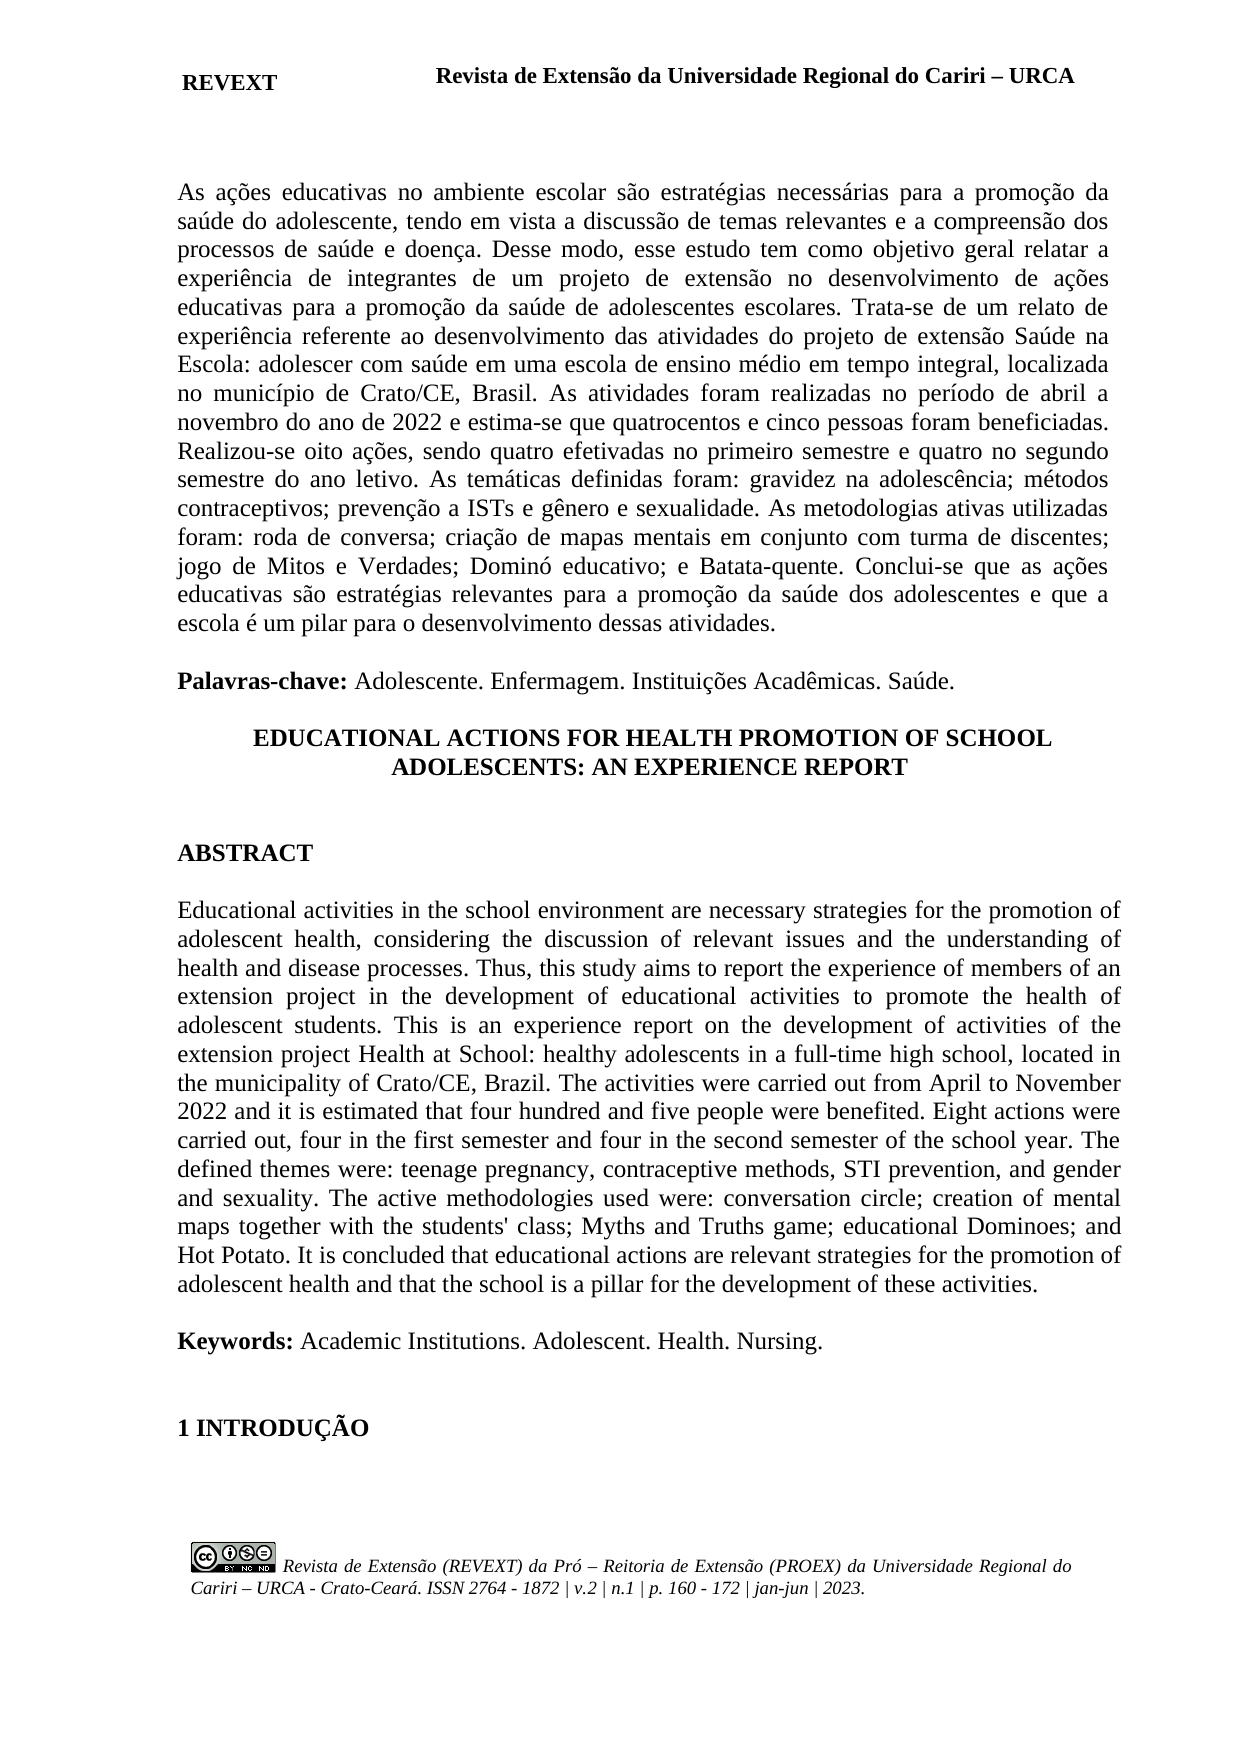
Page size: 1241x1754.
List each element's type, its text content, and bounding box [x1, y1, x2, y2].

text Educational activities in the school environment are necessary strategies for the promotion of adolescent health, considering the discussion of relevant issues and the understanding of health and disease processes. Thus, this study aims to report the experience of members of an extension project in the development of educational activities to promote the health of adolescent students. This is an experience report on the development of activities of the extension project Health at School: healthy adolescents in a full-time high school, located in the municipality of Crato/CE, Brazil. The activities were carried out from April to November 2022 and it is estimated that four hundred and five people were benefited. Eight actions were carried out, four in the first semester and four in the second semester of the school year. The defined themes were: teenage pregnancy, contraceptive methods, STI prevention, and gender and sexuality. The active methodologies used were: conversation circle; creation of mental maps together with the students' class; Myths and Truths game; educational Dominoes; and Hot Potato. It is concluded that educational actions are relevant strategies for the promotion of adolescent health and that the school is a pillar for the development of these activities. [177, 895, 1122, 1298]
picture [189, 1541, 276, 1573]
text EDUCATIONAL ACTIONS FOR HEALTH PROMOTION OF SCHOOL ADOLESCENTS: AN EXPERIENCE REPORT [177, 723, 1122, 781]
text Keywords: Academic Institutions. Adolescent. Health. Nursing. [177, 1326, 1122, 1355]
text Palavras-chave: Adolescente. Enfermagem. Instituições Acadêmicas. Saúde. [177, 666, 1109, 694]
text As ações educativas no ambiente escolar são estratégias necessárias para a promoção da saúde do adolescente, tendo em vista a discussão de temas relevantes e a compreensão dos processos de saúde e doença. Desse modo, esse estudo tem como objetivo geral relatar a experiência de integrantes de um projeto de extensão no desenvolvimento de ações educativas para a promoção da saúde de adolescentes escolares. Trata-se de um relato de experiência referente ao desenvolvimento das atividades do projeto de extensão Saúde na Escola: adolescer com saúde em uma escola de ensino médio em tempo integral, localizada no município de Crato/CE, Brasil. As atividades foram realizadas no período de abril a novembro do ano de 2022 e estima-se que quatrocentos e cinco pessoas foram beneficiadas. Realizou-se oito ações, sendo quatro efetivadas no primeiro semestre e quatro no segundo semestre do ano letivo. As temáticas definidas foram: gravidez na adolescência; métodos contraceptivos; prevenção a ISTs e gênero e sexualidade. As metodologias ativas utilizadas foram: roda de conversa; criação de mapas mentais em conjunto com turma de discentes; jogo de Mitos e Verdades; Dominó educativo; e Batata-quente. Conclui-se que as ações educativas são estratégias relevantes para a promoção da saúde dos adolescentes e que a escola é um pilar para o desenvolvimento dessas atividades. [177, 177, 1110, 637]
subtitle 1 INTRODUÇÃO [177, 1413, 1122, 1442]
subtitle ABSTRACT [177, 838, 1122, 867]
